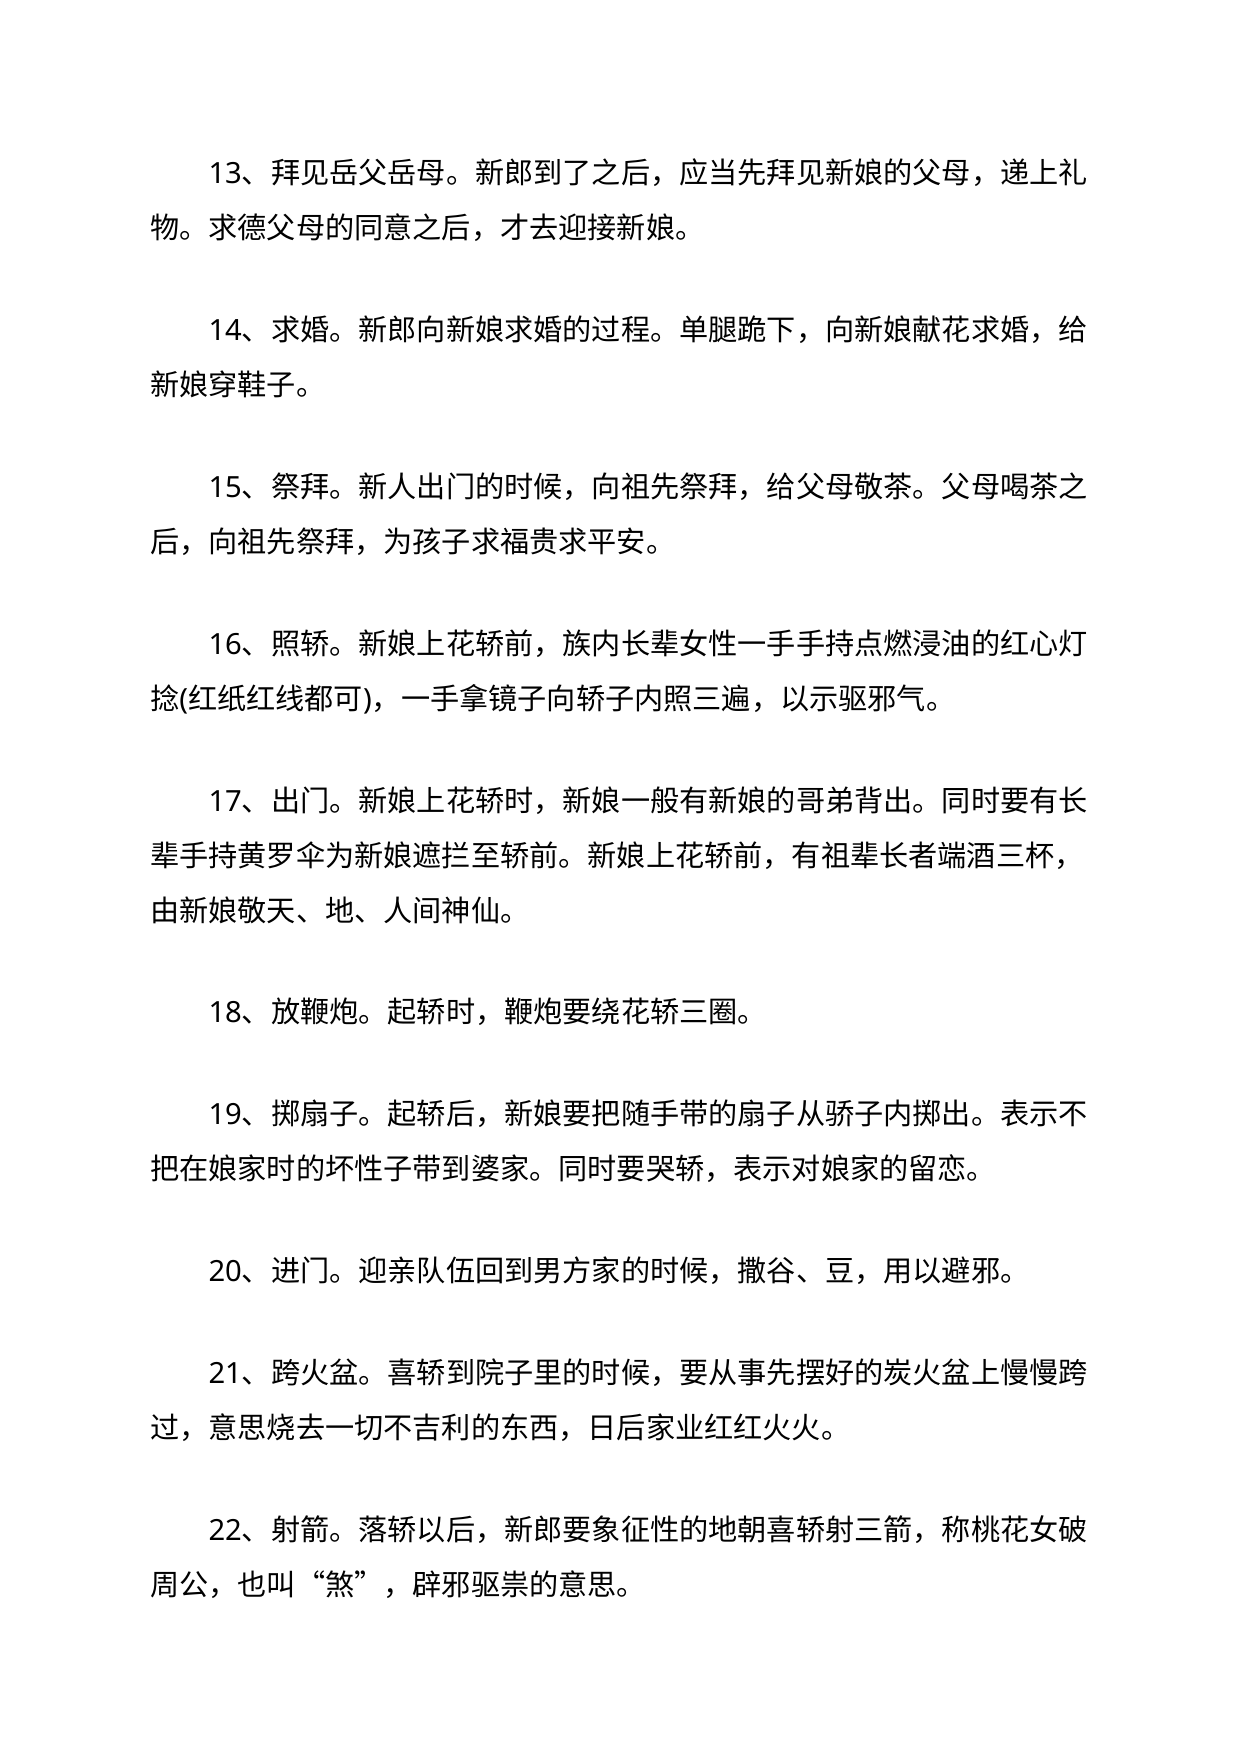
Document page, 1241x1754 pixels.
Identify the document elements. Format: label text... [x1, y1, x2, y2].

text 16、照轿。新娘上花轿前，族内长辈女性一手手持点燃浸油的红心灯捻(红纸红线都可)，一手拿镜子向轿子内照三遍，以示驱邪气。 [150, 620, 1090, 718]
text 17、出门。新娘上花轿时，新娘一般有新娘的哥弟背出。同时要有长辈手持黄罗伞为新娘遮拦至轿前。新娘上花轿前，有祖辈长者端酒三杯，由新娘敬天、地、人间神仙。 [150, 777, 1090, 929]
text 13、拜见岳父岳母。新郎到了之后，应当先拜见新娘的父母，递上礼物。求德父母的同意之后，才去迎接新娘。 [150, 150, 1090, 247]
text 20、进门。迎亲队伍回到男方家的时候，撒谷、豆，用以避邪。 [150, 1248, 1090, 1290]
text 14、求婚。新郎向新娘求婚的过程。单腿跪下，向新娘献花求婚，给新娘穿鞋子。 [150, 307, 1090, 404]
text 15、祭拜。新人出门的时候，向祖先祭拜，给父母敬茶。父母喝茶之后，向祖先祭拜，为孩子求福贵求平安。 [150, 463, 1090, 561]
text 22、射箭。落轿以后，新郎要象征性的地朝喜轿射三箭，称桃花女破周公，也叫“煞”，辟邪驱祟的意思。 [150, 1506, 1090, 1604]
text 21、跨火盆。喜轿到院子里的时候，要从事先摆好的炭火盆上慢慢跨过，意思烧去一切不吉利的东西，日后家业红红火火。 [150, 1350, 1090, 1447]
text 18、放鞭炮。起轿时，鞭炮要绕花轿三圈。 [150, 989, 1090, 1031]
text 19、掷扇子。起轿后，新娘要把随手带的扇子从骄子内掷出。表示不把在娘家时的坏性子带到婆家。同时要哭轿，表示对娘家的留恋。 [150, 1091, 1090, 1188]
